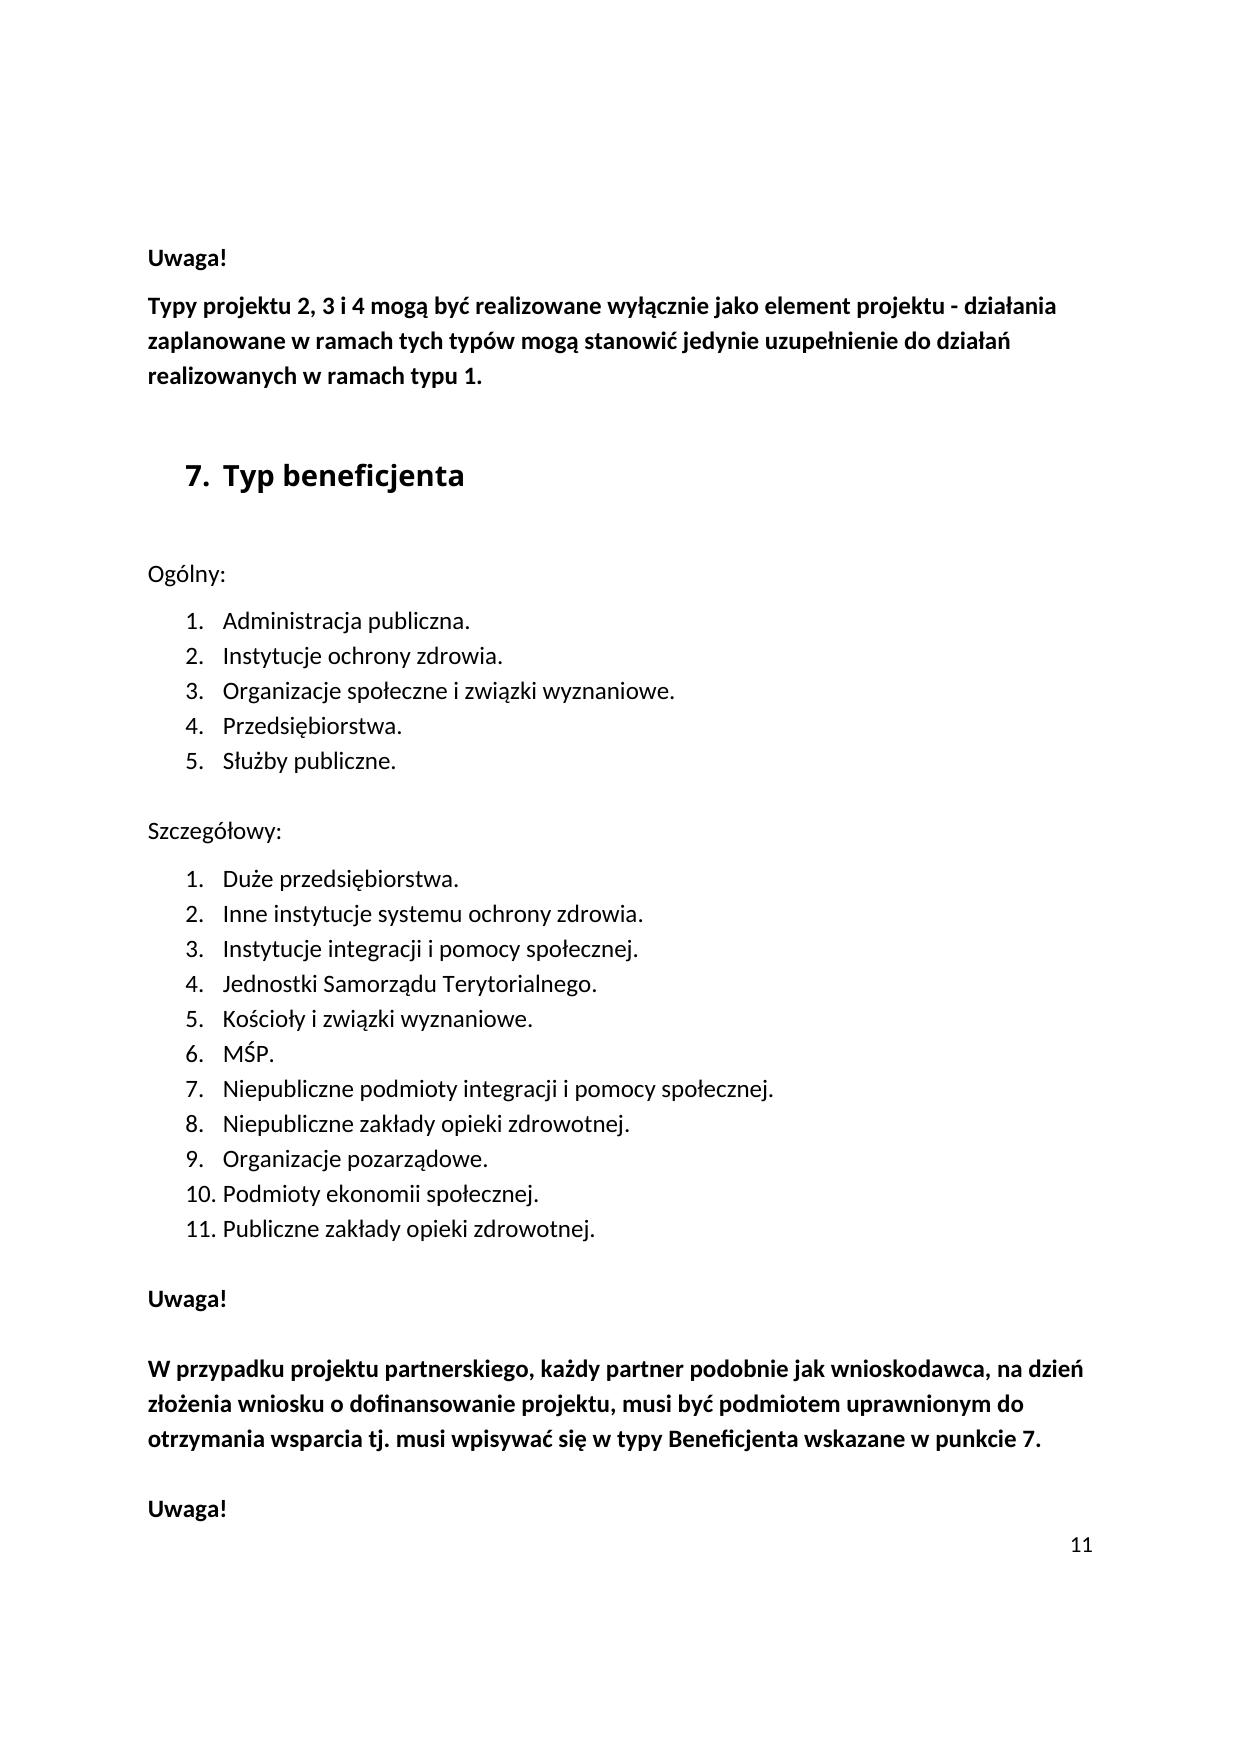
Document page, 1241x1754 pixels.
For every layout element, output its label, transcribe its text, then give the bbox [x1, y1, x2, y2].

text Ogólny: [148, 558, 1093, 588]
text Uwaga! [148, 243, 1093, 273]
list Administracja publiczna. [185, 605, 1093, 636]
list Instytucje ochrony zdrowia. [185, 640, 1093, 671]
subtitle Typ beneficjenta [185, 455, 1093, 495]
list Duże przedsiębiorstwa. [185, 863, 1093, 893]
list Organizacje pozarządowe. [185, 1143, 1093, 1173]
list Inne instytucje systemu ochrony zdrowia. [185, 898, 1093, 928]
list Jednostki Samorządu Terytorialnego. [185, 968, 1093, 998]
list Służby publiczne. [185, 745, 1093, 776]
list Niepubliczne podmioty integracji i pomocy społecznej. [185, 1073, 1093, 1103]
text Uwaga! [148, 1283, 1093, 1313]
text Uwaga! [148, 1493, 1093, 1523]
text Typy projektu 2, 3 i 4 mogą być realizowane wyłącznie jako element projektu - działania zaplanowane w ramach tych typów mogą stanowić jedynie uzupełnienie do działań realizowanych w ramach typu 1. [148, 290, 1093, 391]
list MŚP. [185, 1038, 1093, 1068]
text Szczegółowy: [148, 815, 1093, 846]
list Instytucje integracji i pomocy społecznej. [185, 933, 1093, 963]
list Przedsiębiorstwa. [185, 710, 1093, 741]
list Organizacje społeczne i związki wyznaniowe. [185, 675, 1093, 706]
list Niepubliczne zakłady opieki zdrowotnej. [185, 1108, 1093, 1138]
list Podmioty ekonomii społecznej. [185, 1178, 1093, 1208]
list Kościoły i związki wyznaniowe. [185, 1003, 1093, 1033]
list Publiczne zakłady opieki zdrowotnej. [185, 1213, 1093, 1243]
text W przypadku projektu partnerskiego, każdy partner podobnie jak wnioskodawca, na dzień złożenia wniosku o dofinansowanie projektu, musi być podmiotem uprawnionym do otrzymania wsparcia tj. musi wpisywać się w typy Beneficjenta wskazane w punkcie 7. [148, 1353, 1093, 1453]
